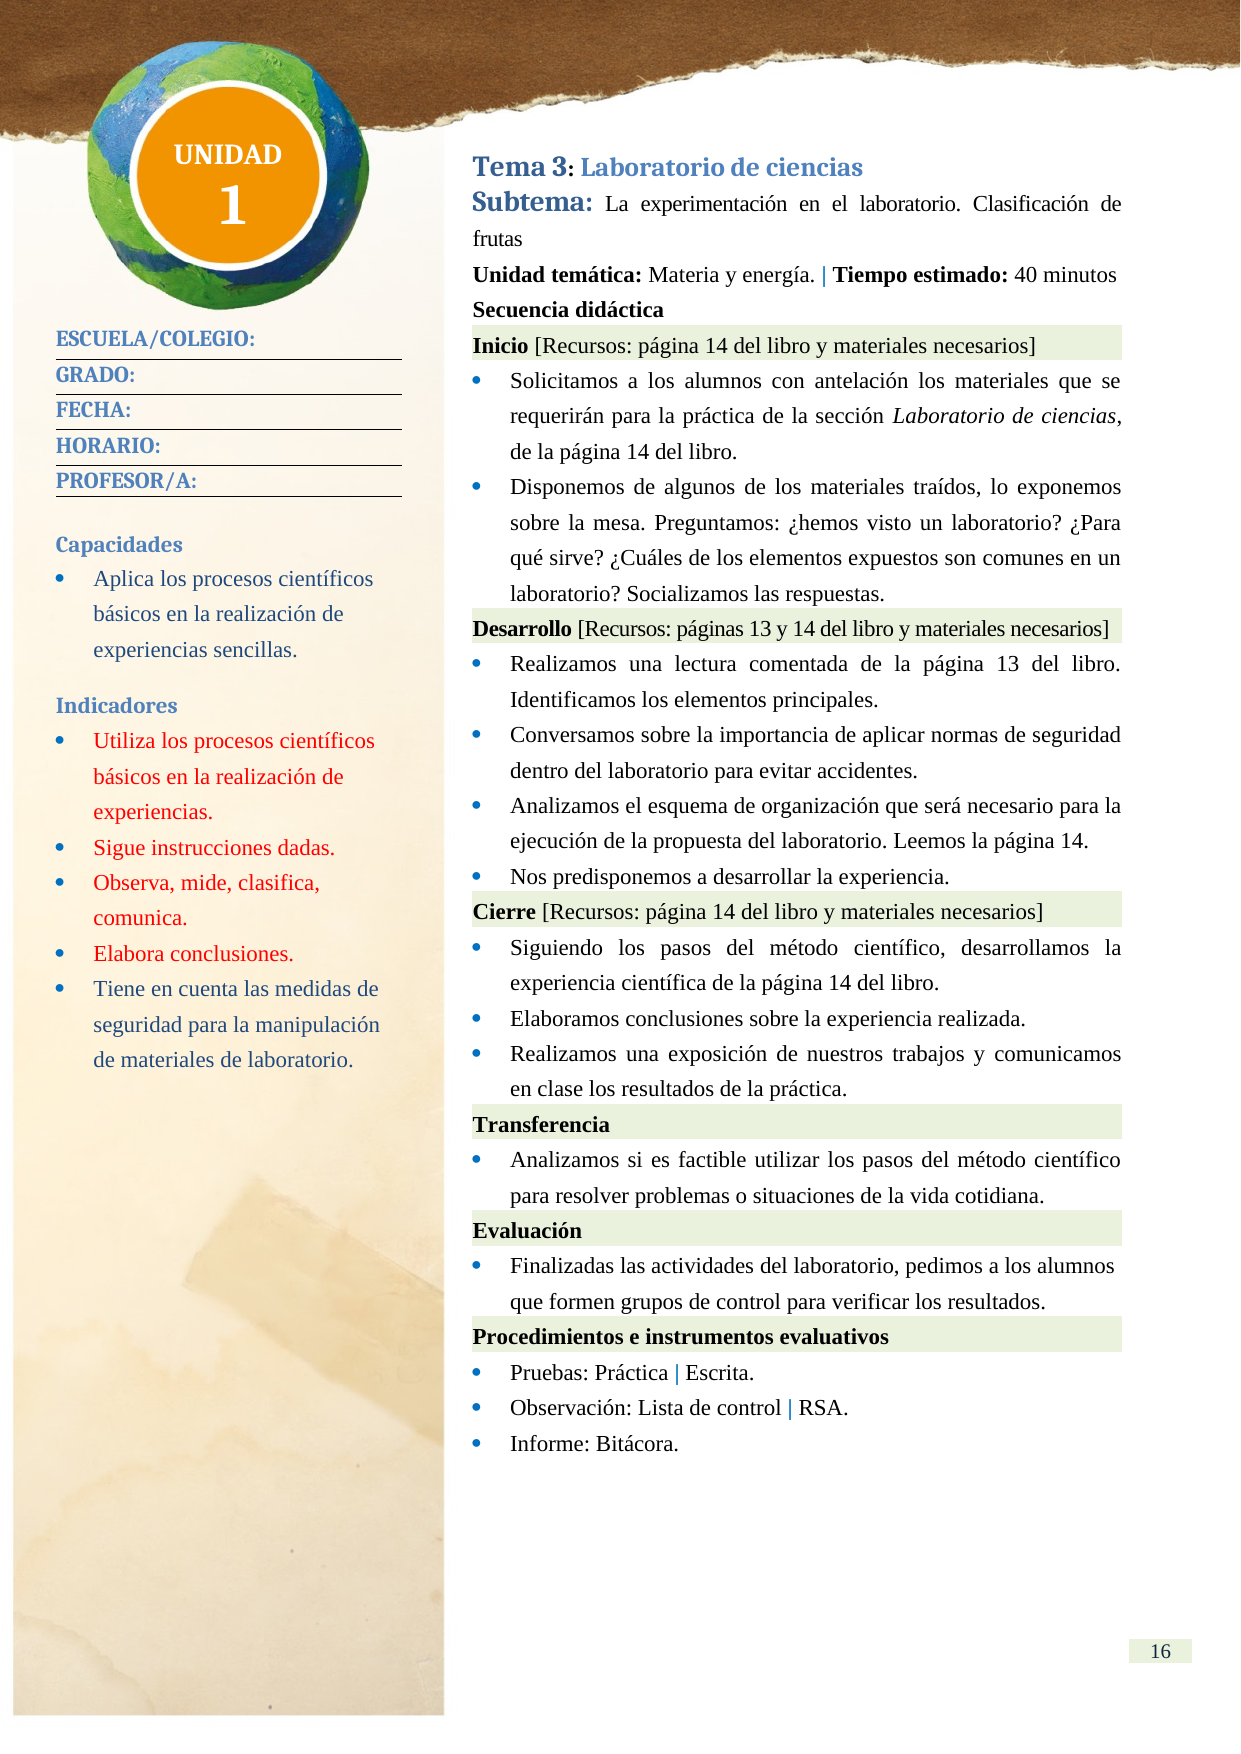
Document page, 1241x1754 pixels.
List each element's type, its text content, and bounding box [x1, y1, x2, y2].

picture [0, 0, 1241, 1754]
text Evaluación [472, 1210, 1122, 1246]
list Siguiendo los pasos del método científico, desarrollamos la experiencia científica de la página 14 del libro. [472, 927, 1122, 998]
text Inicio [Recursos: página 14 del libro y materiales necesarios] [472, 325, 1122, 360]
list Disponemos de algunos de los materiales traídos, lo exponemos sobre la mesa. Preguntamos: ¿hemos visto un laboratorio? ¿Para qué sirve? ¿Cuáles de los elementos expuestos son comunes en un laboratorio? Socializamos las respuestas. [472, 466, 1122, 608]
list Finalizadas las actividades del laboratorio, pedimos a los alumnos que formen grupos de control para verificar los resultados. [472, 1246, 1122, 1316]
list Pruebas: Práctica | Escrita. [472, 1352, 1122, 1387]
list Informe: Bitácora. [472, 1423, 1063, 1458]
list Observación: Lista de control | RSA. [472, 1387, 1122, 1423]
list Elaboramos conclusiones sobre la experiencia realizada. [472, 998, 1122, 1033]
list Solicitamos a los alumnos con antelación los materiales que se requerirán para la práctica de la sección Laboratorio de ciencias, de la página 14 del libro. [472, 360, 1122, 466]
list Analizamos si es factible utilizar los pasos del método científico para resolver problemas o situaciones de la vida cotidiana. [472, 1139, 1122, 1210]
text Secuencia didáctica [472, 289, 1122, 325]
list Conversamos sobre la importancia de aplicar normas de seguridad dentro del laboratorio para evitar accidentes. [472, 714, 1122, 785]
list Realizamos una exposición de nuestros trabajos y comunicamos en clase los resultados de la práctica. [472, 1033, 1122, 1104]
list Tema 3: Laboratorio de ciencias [472, 148, 1122, 183]
list Realizamos una lectura comentada de la página 13 del libro. Identificamos los elementos principales. [472, 643, 1122, 714]
text Transferencia [472, 1104, 1122, 1139]
text Unidad temática: Materia y energía. | Tiempo estimado: 40 minutos [472, 254, 1122, 289]
text Desarrollo [Recursos: páginas 13 y 14 del libro y materiales necesarios] [472, 608, 1122, 643]
text Procedimientos e instrumentos evaluativos [472, 1316, 1122, 1352]
list Analizamos el esquema de organización que será necesario para la ejecución de la propuesta del laboratorio. Leemos la página 14. [472, 785, 1122, 856]
text Subtema: La experimentación en el laboratorio. Clasificación de frutas [472, 183, 1122, 254]
text Cierre [Recursos: página 14 del libro y materiales necesarios] [472, 891, 1122, 927]
list Nos predisponemos a desarrollar la experiencia. [472, 856, 1122, 891]
